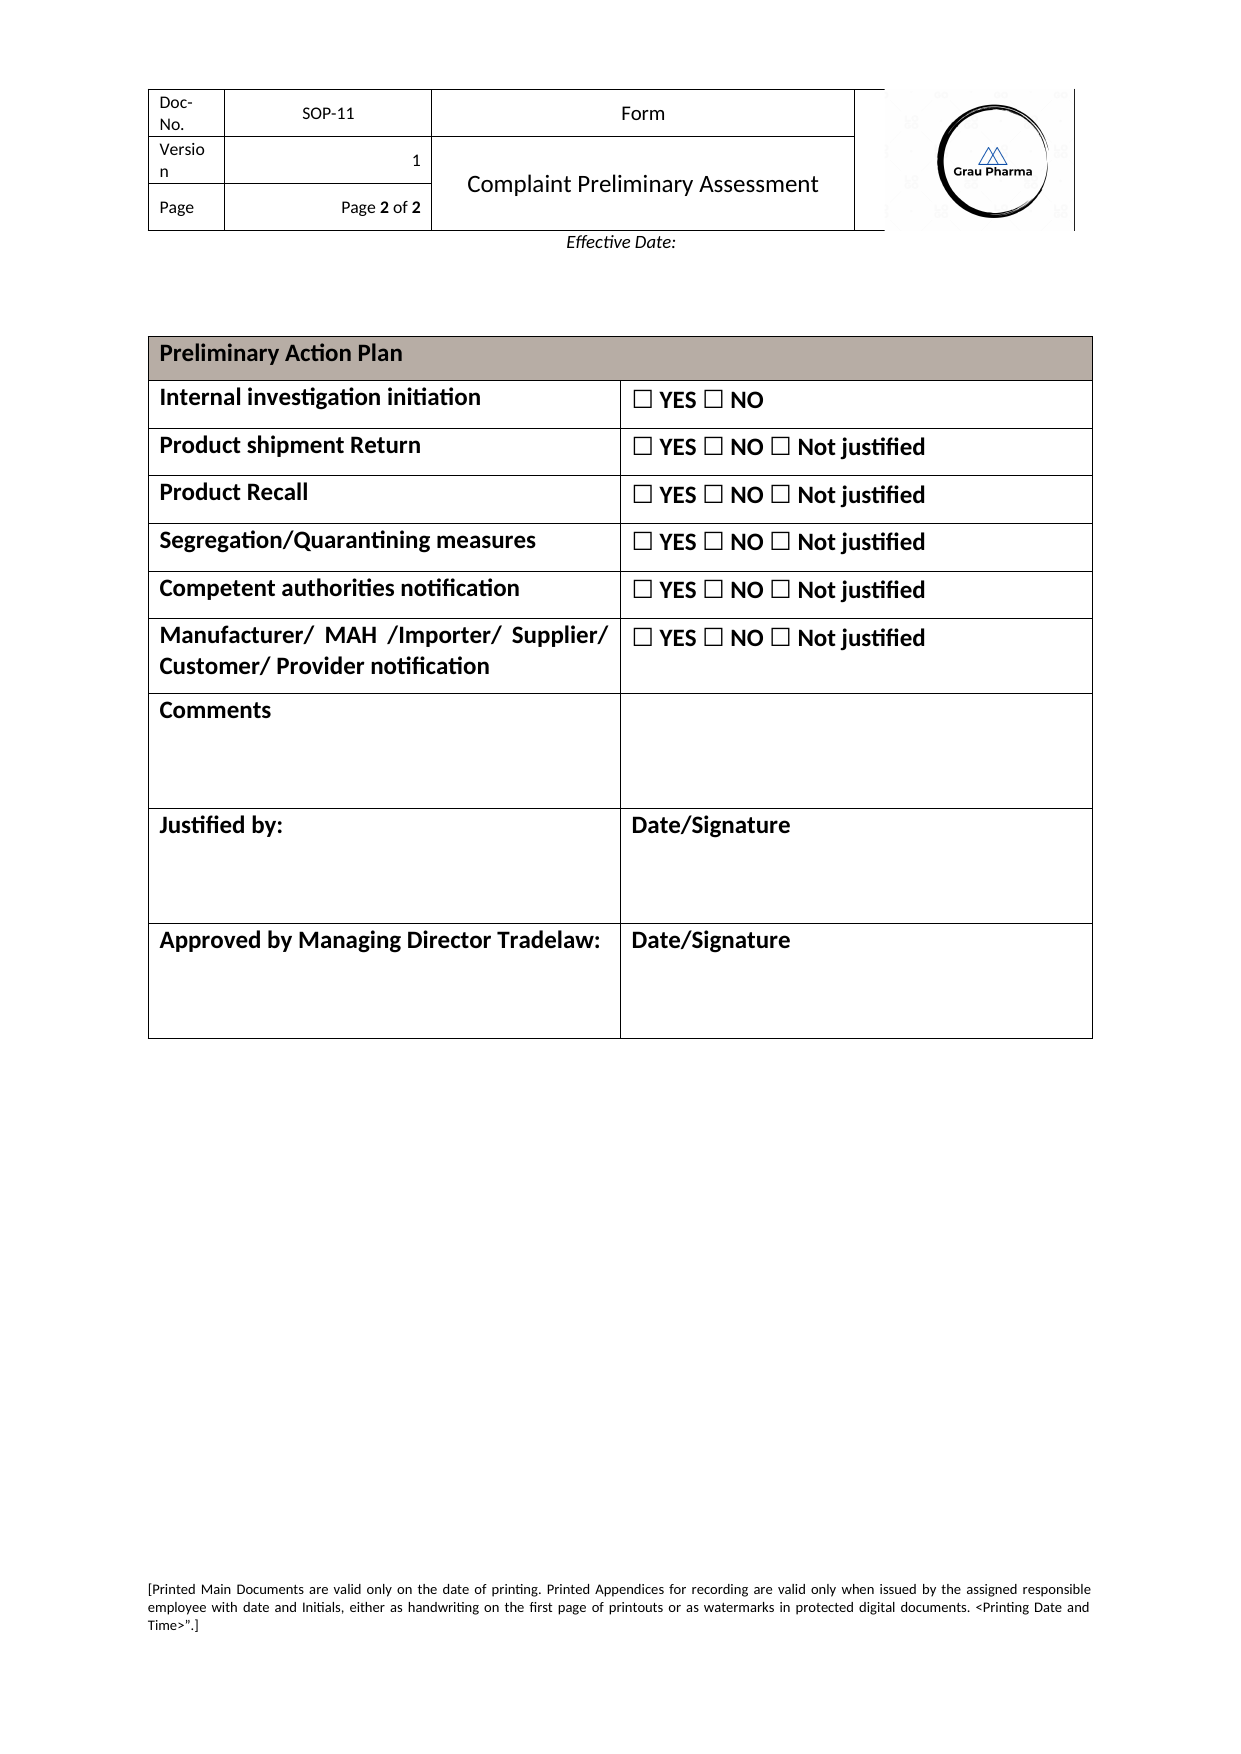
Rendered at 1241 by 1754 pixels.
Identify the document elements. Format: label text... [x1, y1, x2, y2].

table_cell Date/Signature [621, 809, 1092, 923]
table_cell Approved by Managing Director Tradelaw: [149, 924, 620, 1038]
table_cell YES NO Not justified [621, 572, 1092, 618]
picture [884, 89, 1075, 231]
table_cell Date/Signature [621, 924, 1092, 1038]
table_cell Segregation/Quarantining measures [149, 524, 620, 571]
table_cell YES NO Not justified [621, 429, 1092, 475]
table_cell Manufacturer/ MAH /Importer/ Supplier/ Customer/ Provider notification [149, 619, 620, 693]
table_cell Justified by: [149, 809, 620, 923]
table_cell YES NO [621, 381, 1092, 428]
table_cell YES NO Not justified [621, 524, 1092, 571]
table_cell Competent authorities notification [149, 572, 620, 618]
table_cell YES NO Not justified [621, 619, 1092, 693]
table_cell Internal investigation initiation [149, 381, 620, 428]
table_cell Product Recall [149, 476, 620, 523]
table_cell Product shipment Return [149, 429, 620, 475]
table_header Preliminary Action Plan [149, 337, 1092, 380]
table_cell Comments [149, 694, 620, 808]
table_cell [621, 694, 1092, 808]
table_cell YES NO Not justified [621, 476, 1092, 523]
